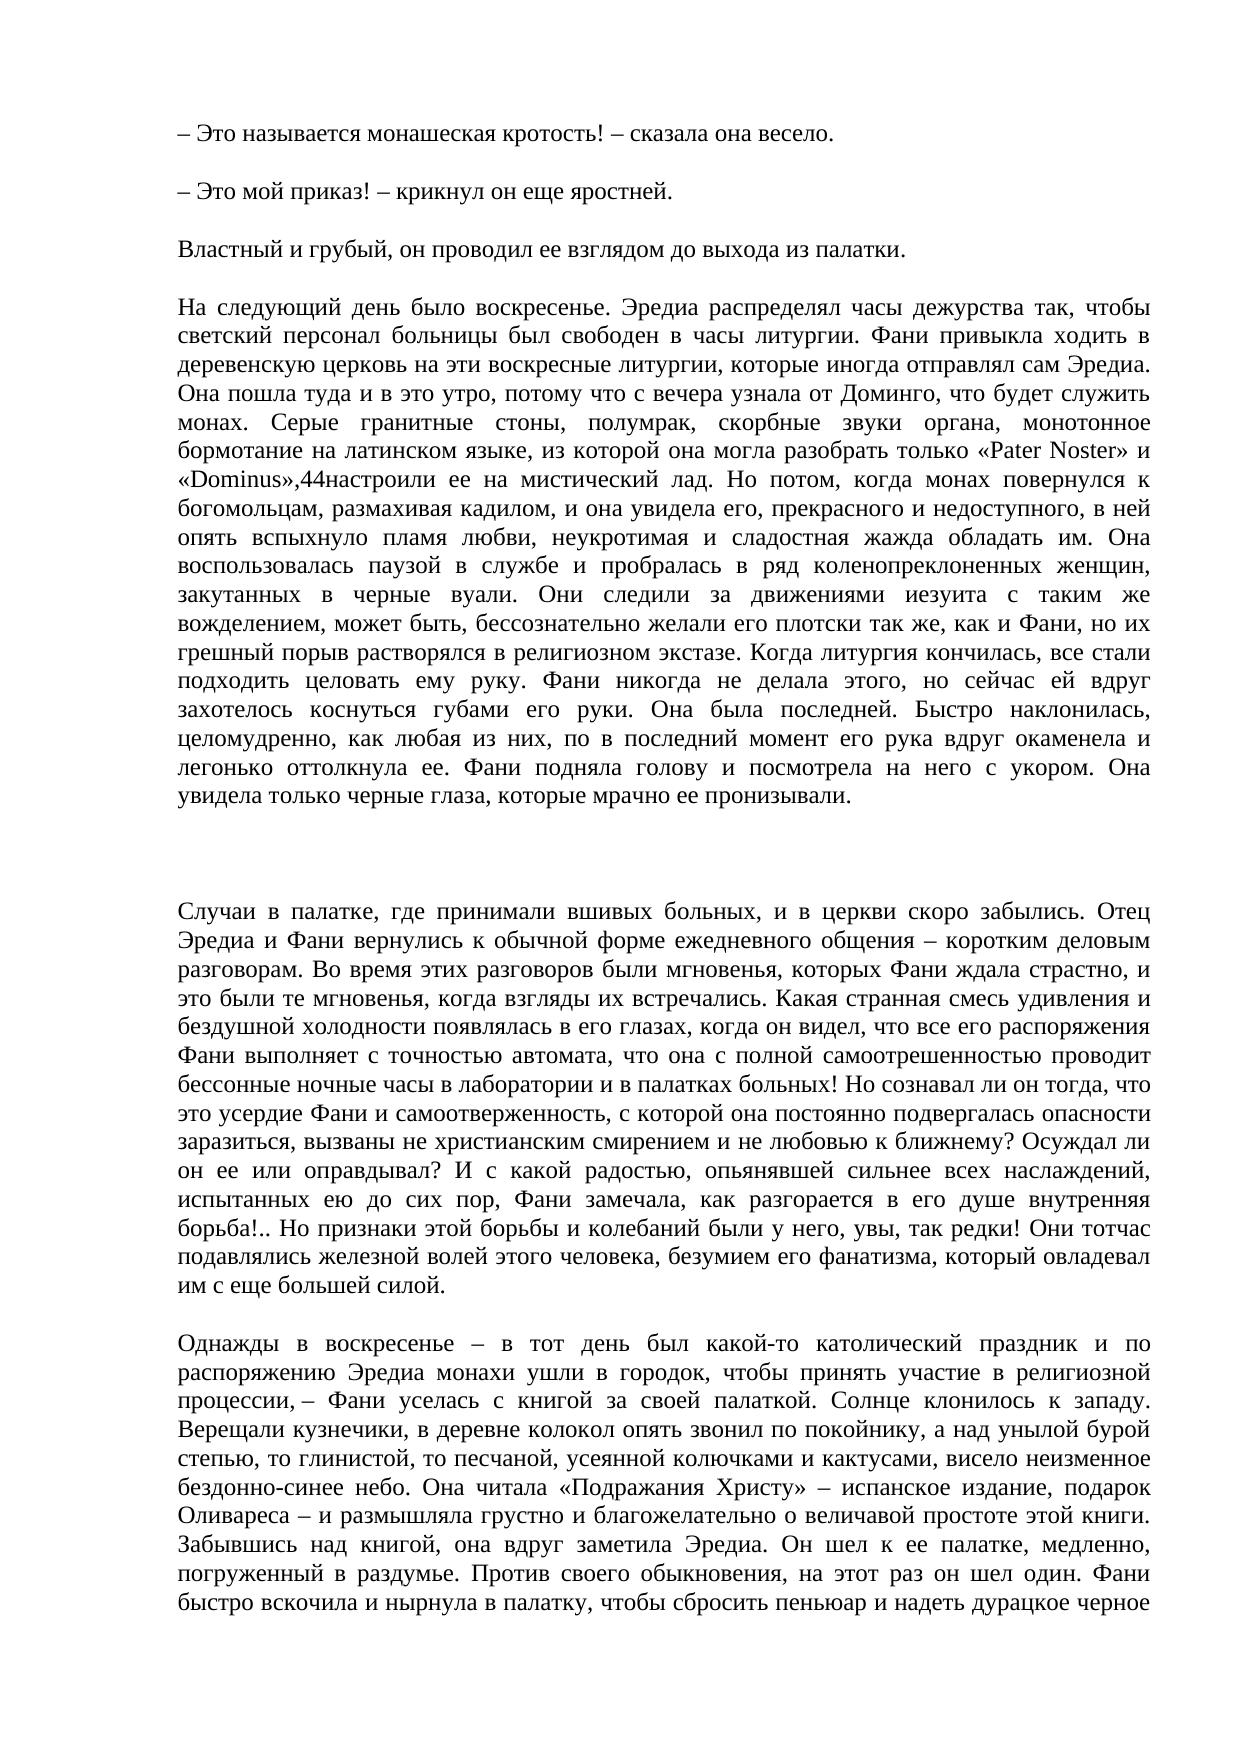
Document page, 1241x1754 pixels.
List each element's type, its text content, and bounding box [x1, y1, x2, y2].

text На следующий день было воскресенье. Эредиа распределял часы дежурства так, чтобы светский персонал больницы был свободен в часы литургии. Фани привыкла ходить в деревенскую церковь на эти воскресные литургии, которые иногда отправлял сам Эредиа. Она пошла туда и в это утро, потому что с вечера узнала от Доминго, что будет служить монах. Серые гранитные стоны, полумрак, скорбные звуки органа, монотонное бормотание на латинском языке, из которой она могла разобрать только «Pater Noster» и «Dominus»,44настроили ее на мистический лад. Но потом, когда монах повернулся к богомольцам, размахивая кадилом, и она увидела его, прекрасного и недоступного, в ней опять вспыхнуло пламя любви, неукротимая и сладостная жажда обладать им. Она воспользовалась паузой в службе и пробралась в ряд коленопреклоненных женщин, закутанных в черные вуали. Они следили за движениями иезуита с таким же вожделением, может быть, бессознательно желали его плотски так же, как и Фани, но их грешный порыв растворялся в религиозном экстазе. Когда литургия кончилась, все стали подходить целовать ему руку. Фани никогда не делала этого, но сейчас ей вдруг захотелось коснуться губами его руки. Она была последней. Быстро наклонилась, целомудренно, как любая из них, по в последний момент его рука вдруг окаменела и легонько оттолкнула ее. Фани подняла голову и посмотрела на него с укором. Она увидела только черные глаза, которые мрачно ее пронизывали. [177, 292, 1152, 809]
text – Это называется монашеская кротость! – сказала она весело. [177, 118, 1152, 147]
text – Это мой приказ! – крикнул он еще яростней. [177, 176, 1152, 205]
text Случаи в палатке, где принимали вшивых больных, и в церкви скоро забылись. Отец Эредиа и Фани вернулись к обычной форме ежедневного общения – коротким деловым разговорам. Во время этих разговоров были мгновенья, которых Фани ждала страстно, и это были те мгновенья, когда взгляды их встречались. Какая странная смесь удивления и бездушной холодности появлялась в его глазах, когда он видел, что все его распоряжения Фани выполняет с точностью автомата, что она с полной самоотрешенностью проводит бессонные ночные часы в лаборатории и в палатках больных! Но сознавал ли он тогда, что это усердие Фани и самоотверженность, с которой она постоянно подвергалась опасности заразиться, вызваны не христианским смирением и не любовью к ближнему? Осуждал ли он ее или оправдывал? И с какой радостью, опьянявшей сильнее всех наслаждений, испытанных ею до сих пор, Фани замечала, как разгорается в его душе внутренняя борьба!.. Но признаки этой борьбы и колебаний были у него, увы, так редки! Они тотчас подавлялись железной волей этого человека, безумием его фанатизма, который овладевал им с еще большей силой. [177, 896, 1152, 1299]
text Властный и грубый, он проводил ее взглядом до выхода из палатки. [177, 234, 1152, 263]
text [177, 1328, 1152, 1616]
